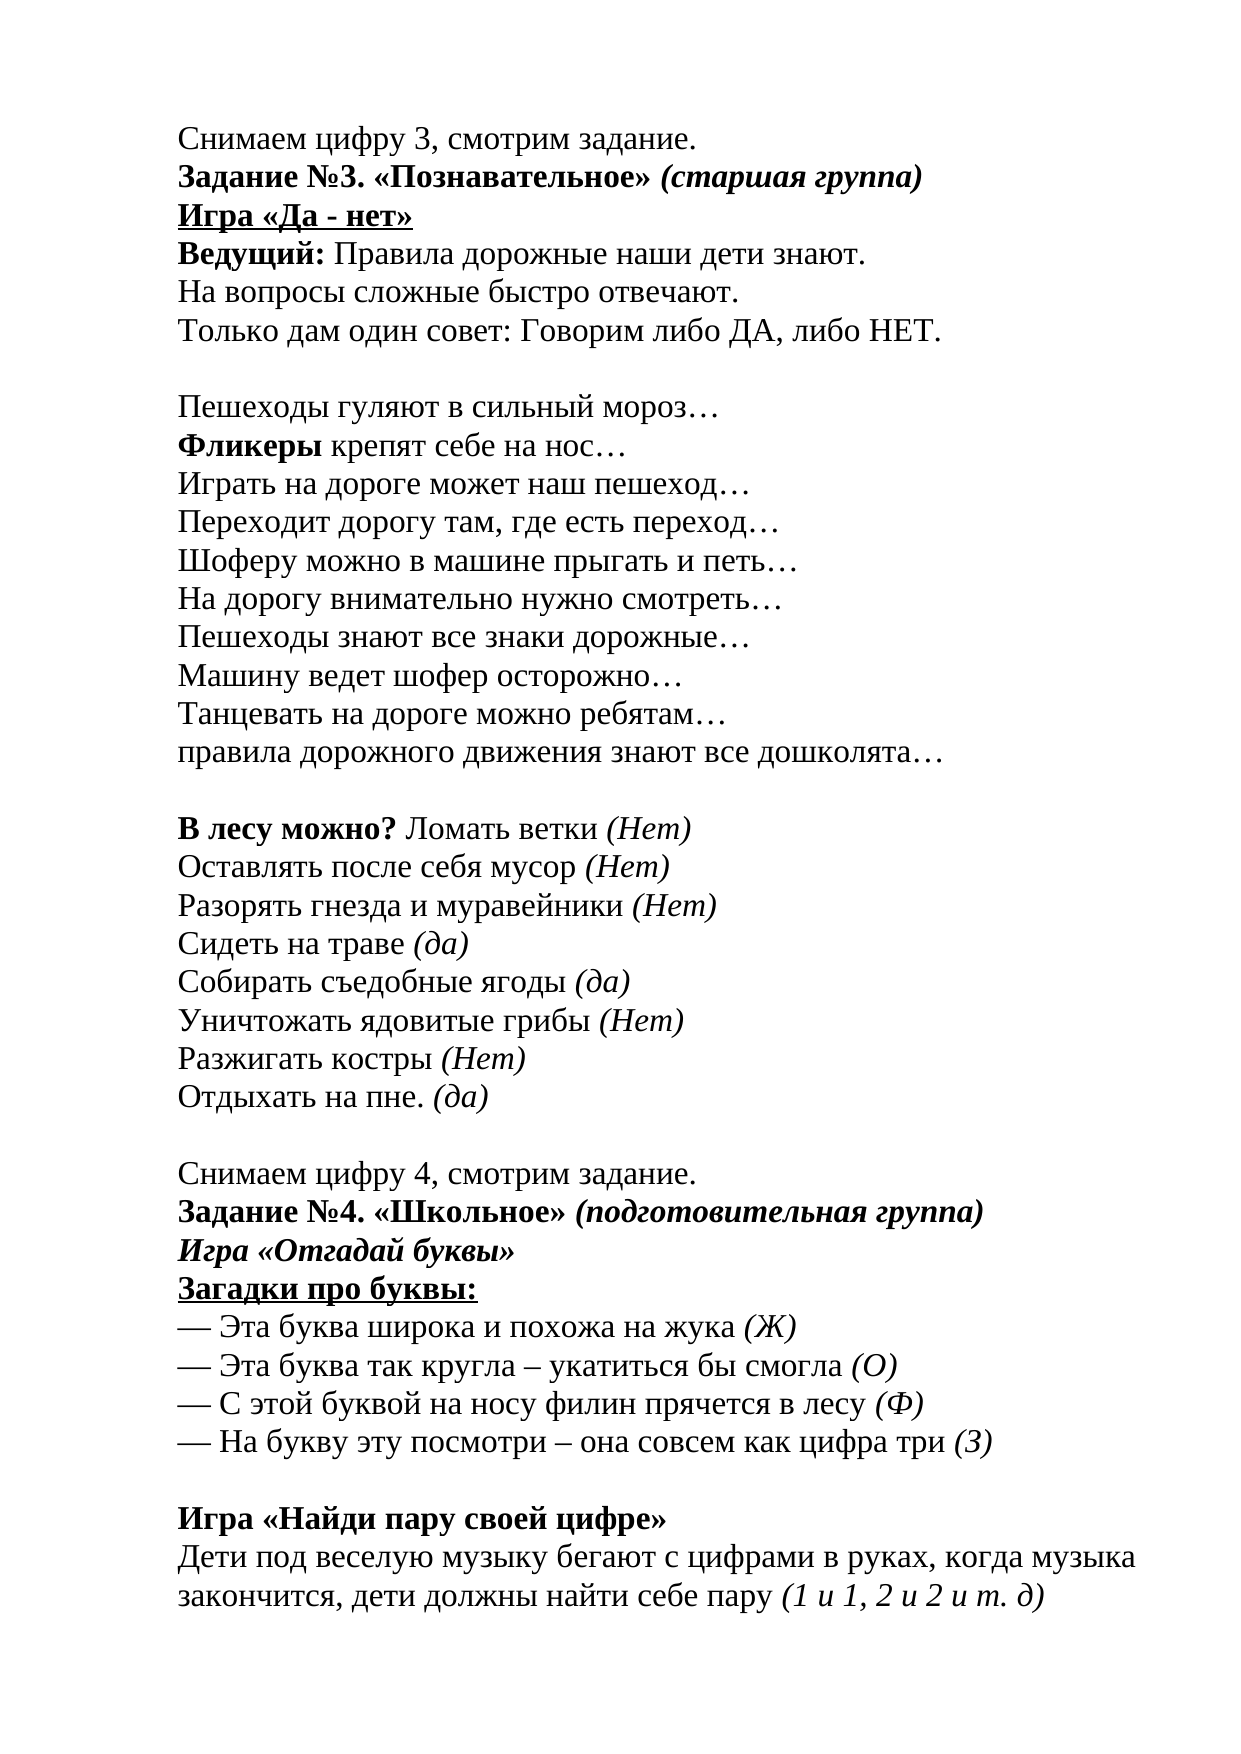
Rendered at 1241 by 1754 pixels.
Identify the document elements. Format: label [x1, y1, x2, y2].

text [177, 846, 1152, 1613]
text [177, 118, 1152, 846]
